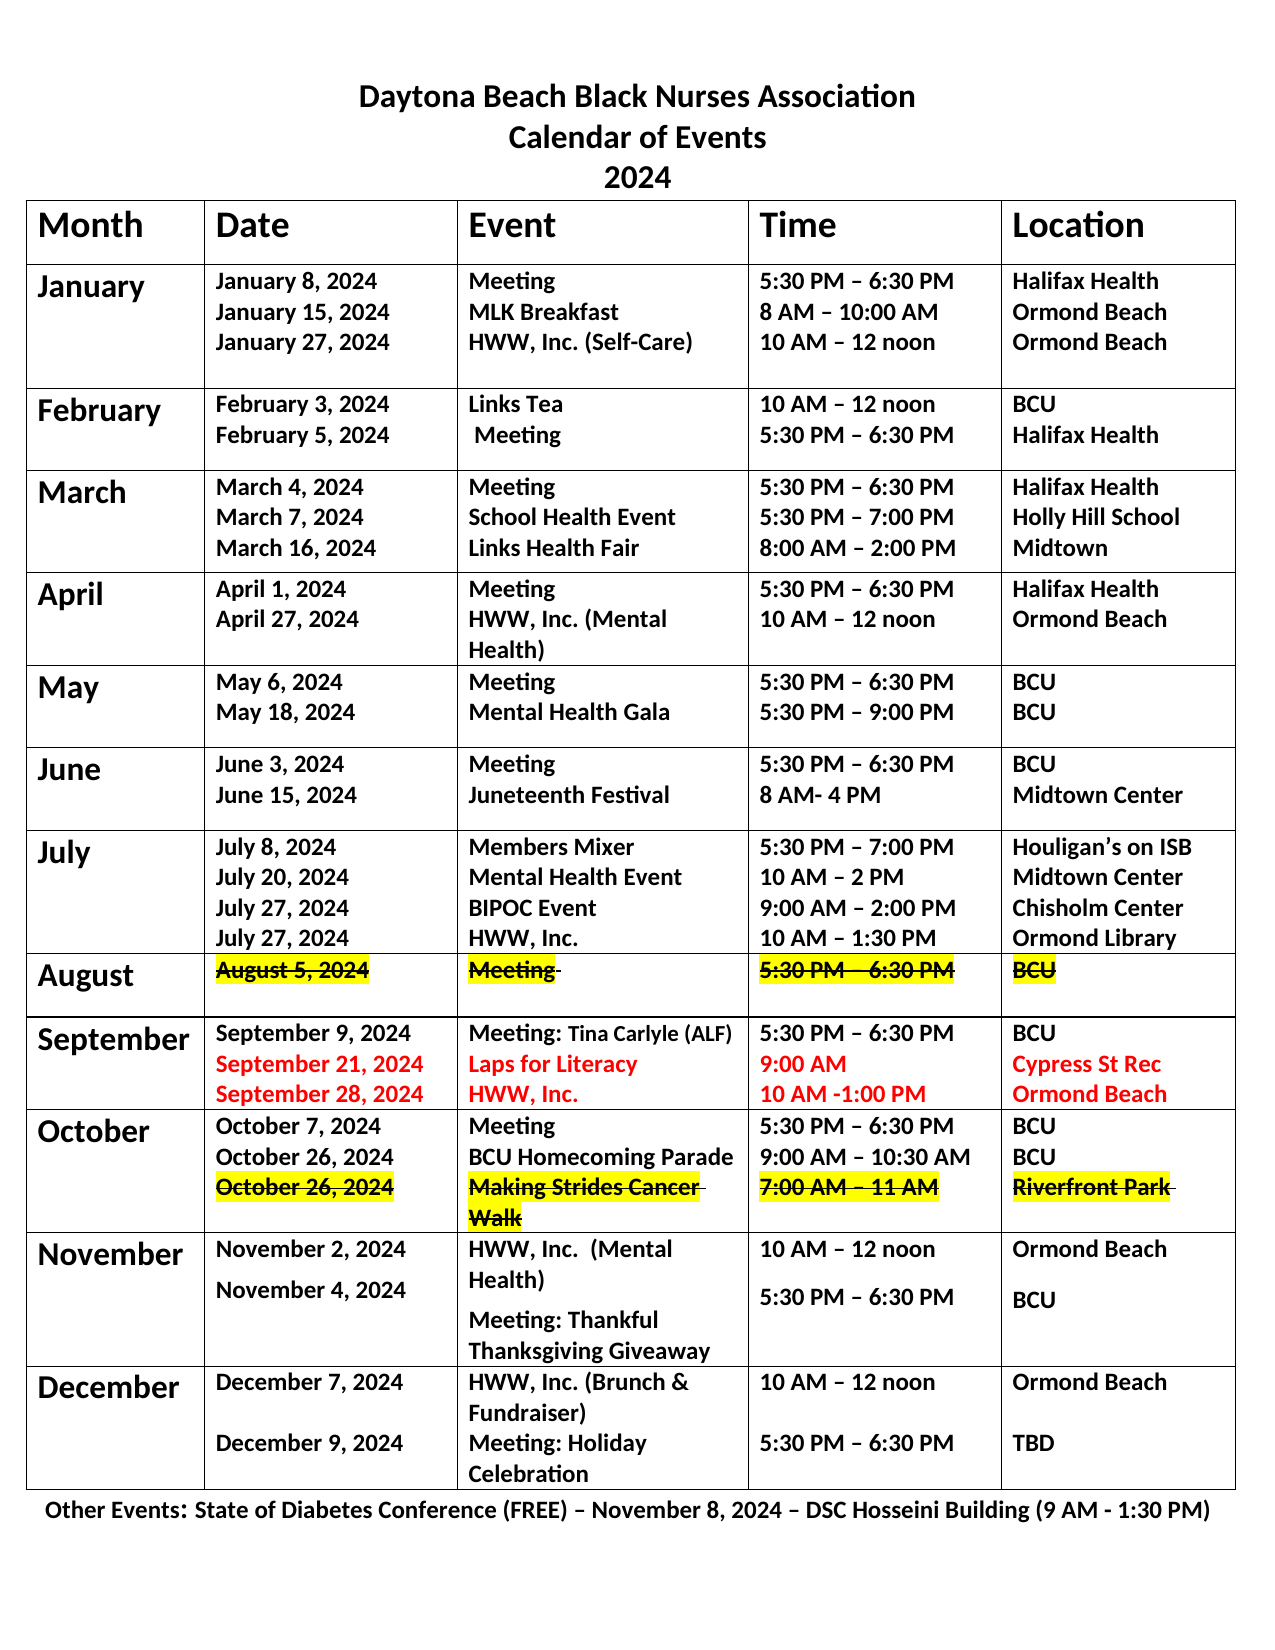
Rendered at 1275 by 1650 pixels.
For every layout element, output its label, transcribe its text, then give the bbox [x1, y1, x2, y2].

table_cell December 7, 2024 December 9, 2024 [205, 1367, 457, 1489]
table_cell 10 AM – 12 noon 5:30 PM – 6:30 PM [749, 389, 1001, 470]
table_cell 5:30 PM – 6:30 PM 9:00 AM 10 AM -1:00 PM [749, 1018, 1001, 1109]
table_cell Meeting MLK Breakfast HWW, Inc. (Self-Care) [458, 265, 748, 387]
table_cell HWW, Inc. (Brunch & Fundraiser) Meeting: Holiday Celebration [458, 1367, 748, 1489]
table_cell January [27, 265, 204, 387]
table_cell Links Tea Meeting [458, 389, 748, 470]
table_cell Ormond Beach TBD [1002, 1367, 1235, 1489]
table_cell Meeting HWW, Inc. (Mental Health) [458, 573, 748, 665]
table_cell September [27, 1018, 204, 1109]
table_header Date [205, 201, 457, 264]
table_cell 5:30 PM – 6:30 PM [749, 954, 1001, 1016]
table_cell HWW, Inc. (Mental Health) Meeting: Thankful Thanksgiving Giveaway [458, 1233, 748, 1366]
table_cell June [27, 748, 204, 830]
table_cell November 2, 2024 November 4, 2024 [205, 1233, 457, 1366]
table_cell Meeting [458, 954, 748, 1016]
table_cell October 7, 2024 October 26, 2024 October 26, 2024 [205, 1110, 457, 1232]
table_cell 10 AM – 12 noon 5:30 PM – 6:30 PM [749, 1367, 1001, 1489]
table_cell March [27, 471, 204, 572]
table_cell November [27, 1233, 204, 1366]
table_cell Houligan’s on ISB Midtown Center Chisholm Center Ormond Library [1002, 831, 1235, 953]
table_cell BCU Halifax Health [1002, 389, 1235, 470]
table_cell Halifax Health Holly Hill School Midtown [1002, 471, 1235, 572]
table_cell BCU BCU [1002, 666, 1235, 747]
table_cell 5:30 PM – 6:30 PM 8 AM- 4 PM [749, 748, 1001, 830]
table_cell Halifax Health Ormond Beach Ormond Beach [1002, 265, 1235, 387]
table_cell April [27, 573, 204, 665]
table_cell Halifax Health Ormond Beach [1002, 573, 1235, 665]
table_cell BCU [1002, 954, 1235, 1016]
table_cell 5:30 PM – 7:00 PM 10 AM – 2 PM 9:00 AM – 2:00 PM 10 AM – 1:30 PM [749, 831, 1001, 953]
table_cell April 1, 2024 April 27, 2024 [205, 573, 457, 665]
table_cell August 5, 2024 [205, 954, 457, 1016]
table_cell 5:30 PM – 6:30 PM 5:30 PM – 9:00 PM [749, 666, 1001, 747]
table_cell 10 AM – 12 noon 5:30 PM – 6:30 PM [749, 1233, 1001, 1366]
table_cell August [27, 954, 204, 1016]
table_cell December [27, 1367, 204, 1489]
table_cell Meeting School Health Event Links Health Fair [458, 471, 748, 572]
table_cell May [27, 666, 204, 747]
table_cell February [27, 389, 204, 470]
table_cell 5:30 PM – 6:30 PM 9:00 AM – 10:30 AM 7:00 AM – 11 AM [749, 1110, 1001, 1232]
table_cell BCU Midtown Center [1002, 748, 1235, 830]
table_header Month [27, 201, 204, 264]
table_cell Meeting Juneteenth Festival [458, 748, 748, 830]
table_cell Meeting BCU Homecoming Parade Making Strides Cancer Walk [458, 1110, 748, 1232]
table_cell Members Mixer Mental Health Event BIPOC Event HWW, Inc. [458, 831, 748, 953]
table_cell July [27, 831, 204, 953]
table_cell September 9, 2024 September 21, 2024 September 28, 2024 [205, 1018, 457, 1109]
table_cell BCU Cypress St Rec Ormond Beach [1002, 1018, 1235, 1109]
table_cell July 8, 2024 July 20, 2024 July 27, 2024 July 27, 2024 [205, 831, 457, 953]
table_cell February 3, 2024 February 5, 2024 [205, 389, 457, 470]
table_cell October [27, 1110, 204, 1232]
table_cell BCU BCU Riverfront Park [1002, 1110, 1235, 1232]
table_cell Meeting Mental Health Gala [458, 666, 748, 747]
table_header Event [458, 201, 748, 264]
table_cell 5:30 PM – 6:30 PM 10 AM – 12 noon [749, 573, 1001, 665]
table_cell January 8, 2024 January 15, 2024 January 27, 2024 [205, 265, 457, 387]
table_cell March 4, 2024 March 7, 2024 March 16, 2024 [205, 471, 457, 572]
table_header Location [1002, 201, 1235, 264]
table_cell May 6, 2024 May 18, 2024 [205, 666, 457, 747]
table_header Time [749, 201, 1001, 264]
table_cell Meeting: Tina Carlyle (ALF) Laps for Literacy HWW, Inc. [458, 1018, 748, 1109]
table_cell Ormond Beach BCU [1002, 1233, 1235, 1366]
table_cell June 3, 2024 June 15, 2024 [205, 748, 457, 830]
table_cell 5:30 PM – 6:30 PM 5:30 PM – 7:00 PM 8:00 AM – 2:00 PM [749, 471, 1001, 572]
text Other Events: State of Diabetes Conference (FREE) – November 8, 2024 – DSC Hosseini Building (9 AM - 1:30 PM) [45, 1490, 1230, 1525]
table_cell 5:30 PM – 6:30 PM 8 AM – 10:00 AM 10 AM – 12 noon [749, 265, 1001, 387]
